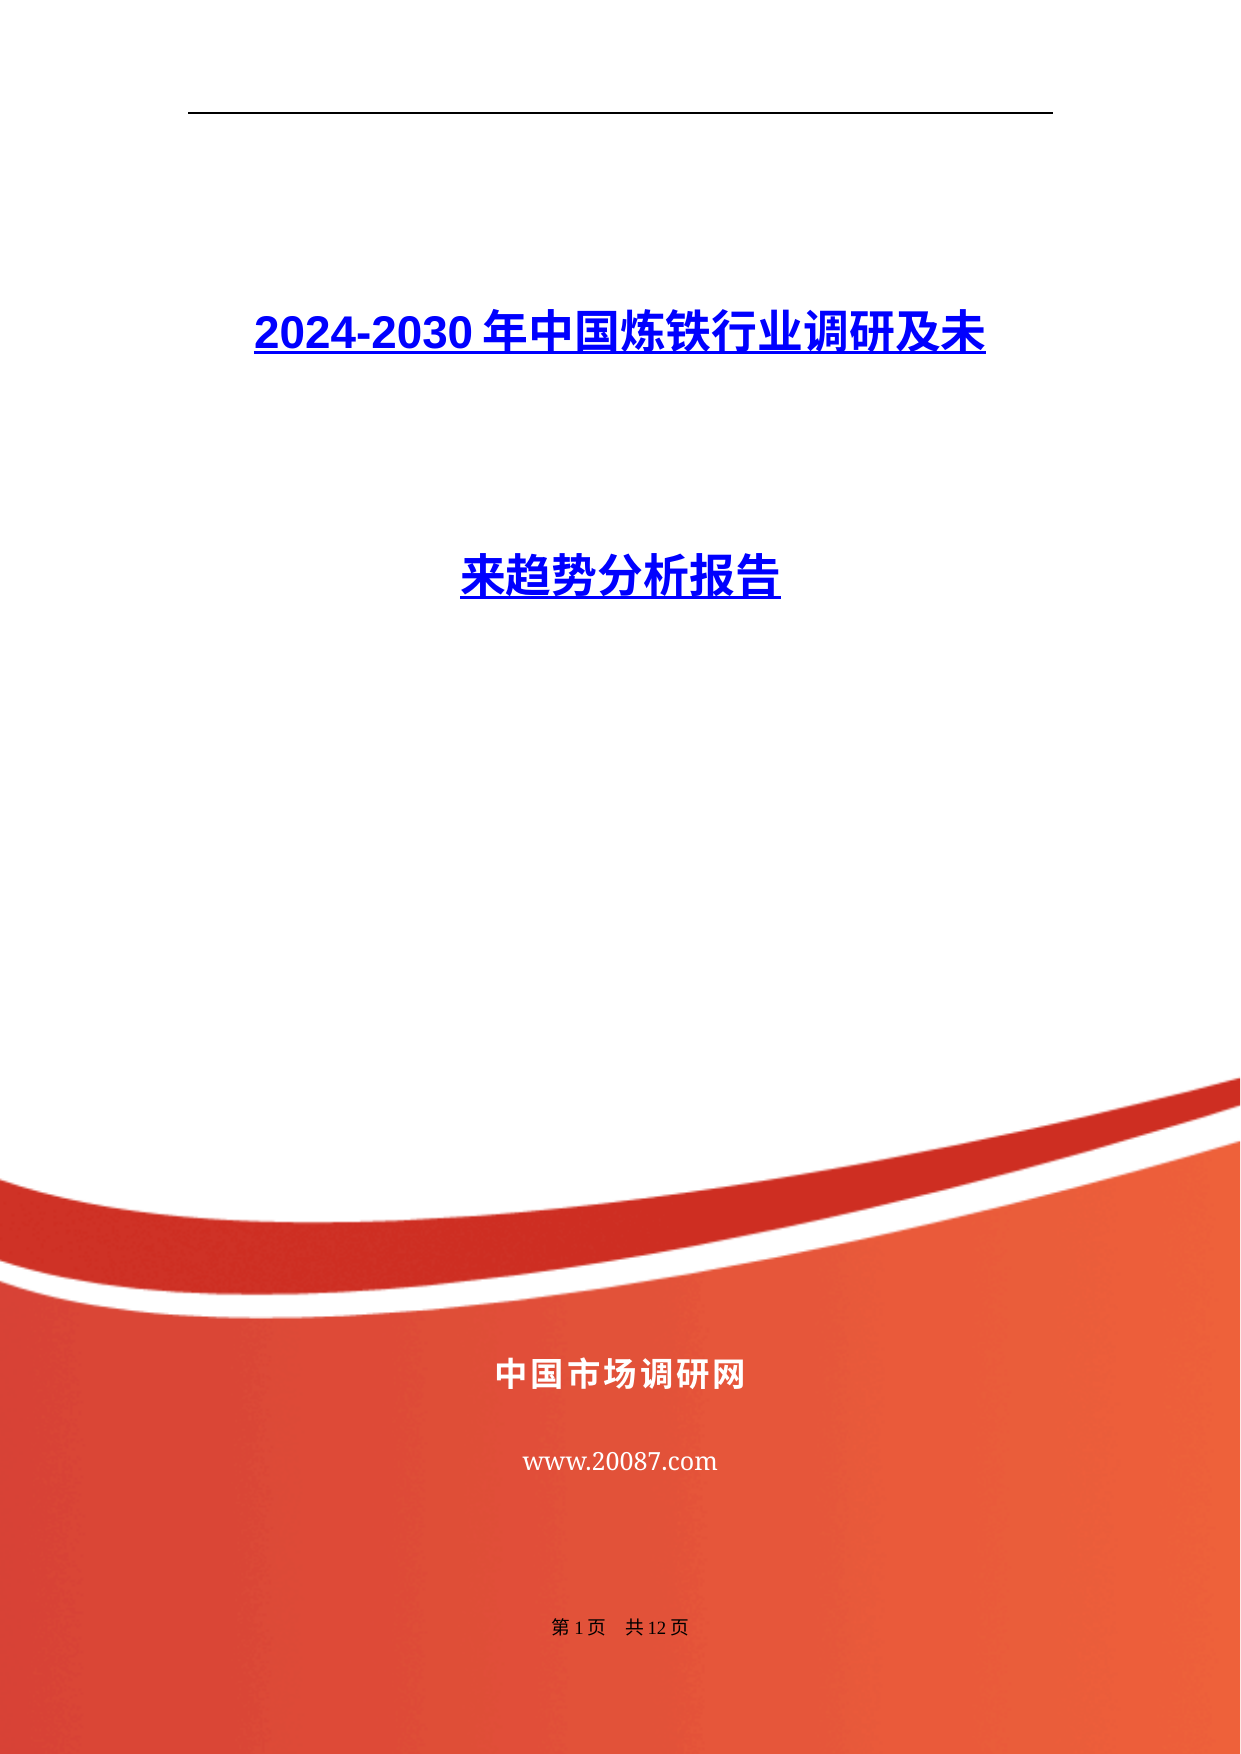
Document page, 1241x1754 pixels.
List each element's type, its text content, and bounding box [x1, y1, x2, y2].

table_header 2024-2030年中国炼铁行业调研及未来趋势分析报告 [188, 207, 1053, 773]
picture [0, 1006, 1241, 1754]
text www.20087.com [187, 1428, 1053, 1493]
subtitle 中国市场调研网 [187, 1339, 1053, 1404]
